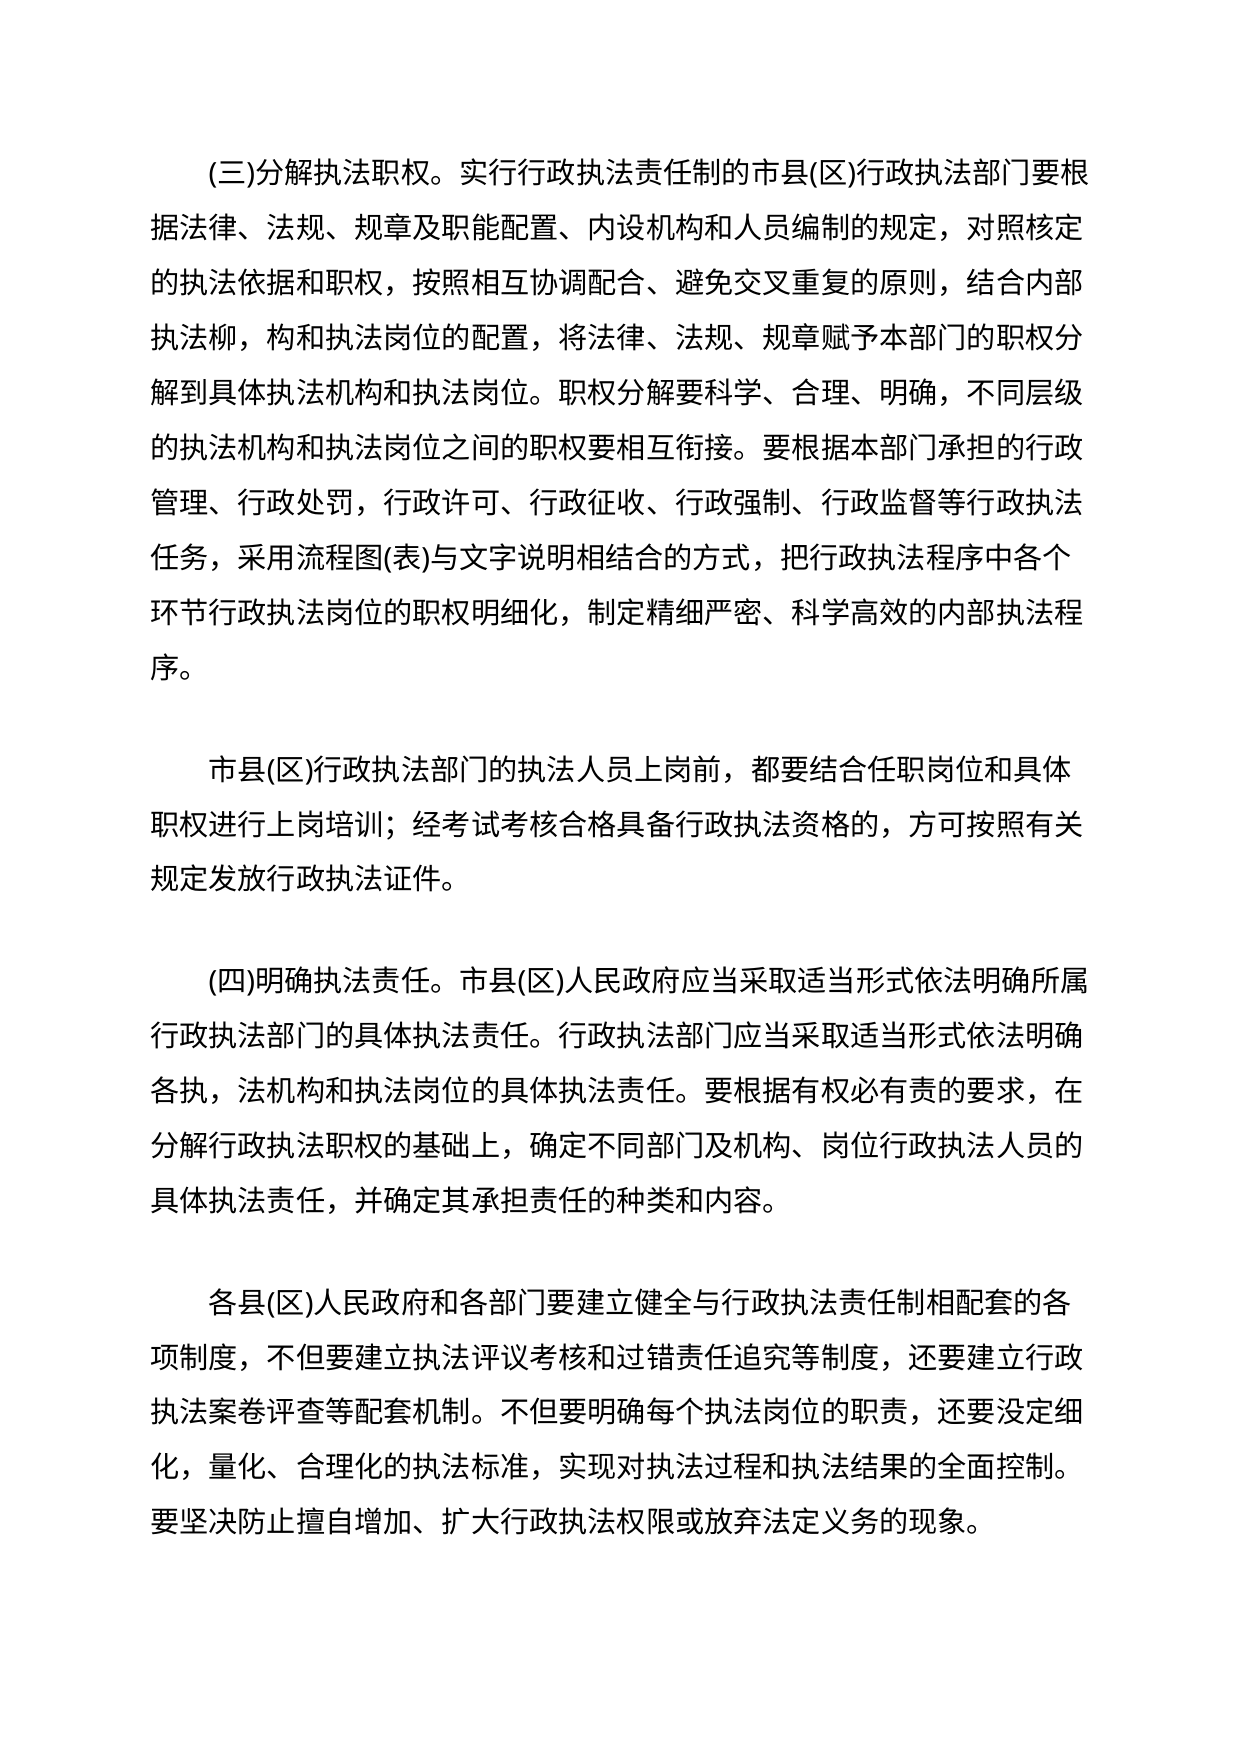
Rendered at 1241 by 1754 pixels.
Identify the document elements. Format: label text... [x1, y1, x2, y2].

text 市县(区)行政执法部门的执法人员上岗前，都要结合任职岗位和具体职权进行上岗培训；经考试考核合格具备行政执法资格的，方可按照有关规定发放行政执法证件。 [150, 746, 1090, 898]
text (三)分解执法职权。实行行政执法责任制的市县(区)行政执法部门要根据法律、法规、规章及职能配置、内设机构和人员编制的规定，对照核定的执法依据和职权，按照相互协调配合、避免交叉重复的原则，结合内部执法柳，构和执法岗位的配置，将法律、法规、规章赋予本部门的职权分解到具体执法机构和执法岗位。职权分解要科学、合理、明确，不同层级的执法机构和执法岗位之间的职权要相互衔接。要根据本部门承担的行政管理、行政处罚，行政许可、行政征收、行政强制、行政监督等行政执法任务，采用流程图(表)与文字说明相结合的方式，把行政执法程序中各个环节行政执法岗位的职权明细化，制定精细严密、科学高效的内部执法程序。 [150, 150, 1090, 687]
text (四)明确执法责任。市县(区)人民政府应当采取适当形式依法明确所属行政执法部门的具体执法责任。行政执法部门应当采取适当形式依法明确各执，法机构和执法岗位的具体执法责任。要根据有权必有责的要求，在分解行政执法职权的基础上，确定不同部门及机构、岗位行政执法人员的具体执法责任，并确定其承担责任的种类和内容。 [150, 958, 1090, 1220]
text 各县(区)人民政府和各部门要建立健全与行政执法责任制相配套的各项制度，不但要建立执法评议考核和过错责任追究等制度，还要建立行政执法案卷评查等配套机制。不但要明确每个执法岗位的职责，还要没定细化，量化、合理化的执法标准，实现对执法过程和执法结果的全面控制。要坚决防止擅自增加、扩大行政执法权限或放弃法定义务的现象。 [150, 1279, 1090, 1541]
